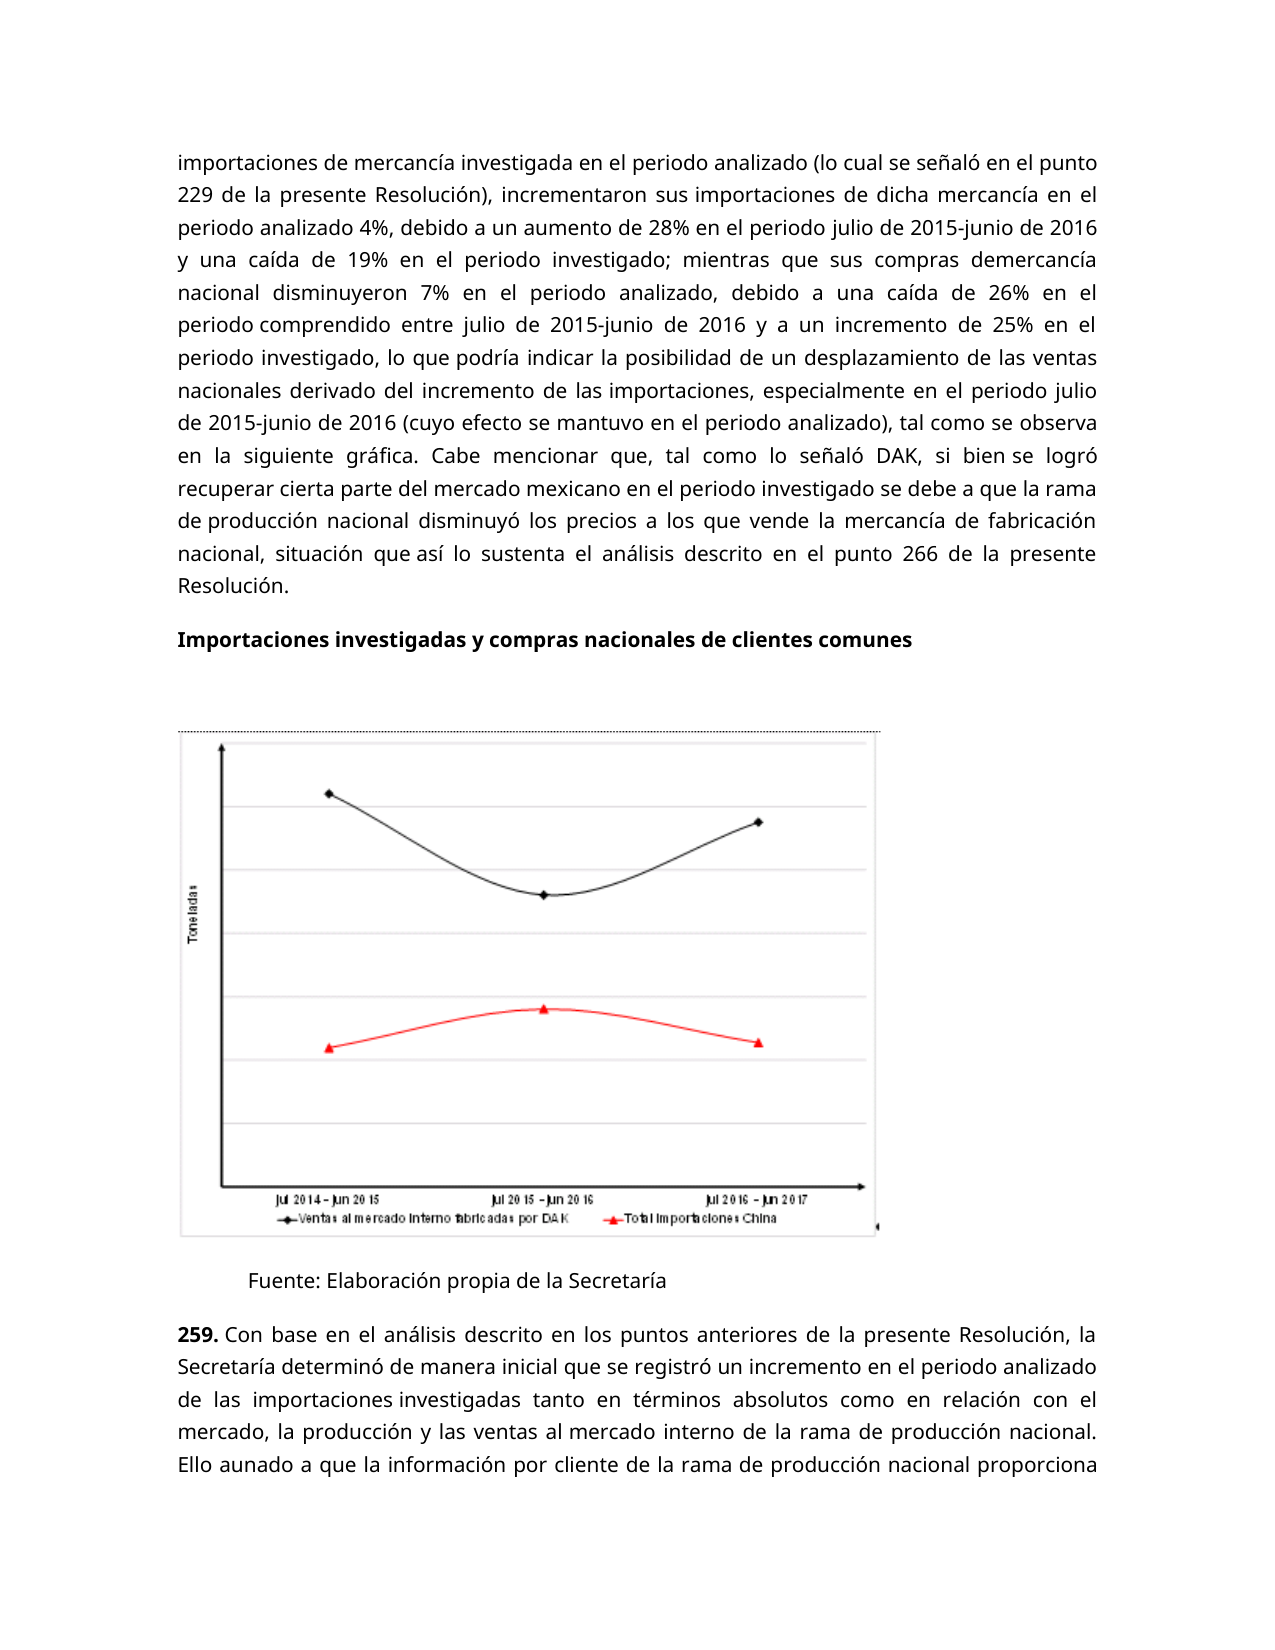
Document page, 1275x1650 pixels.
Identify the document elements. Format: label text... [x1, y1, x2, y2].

text Fuente: Elaboración propia de la Secretaría [177, 1266, 1098, 1295]
text Importaciones investigadas y compras nacionales de clientes comunes [177, 625, 1098, 653]
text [177, 1320, 1098, 1478]
picture [177, 731, 881, 1242]
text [177, 148, 1098, 600]
